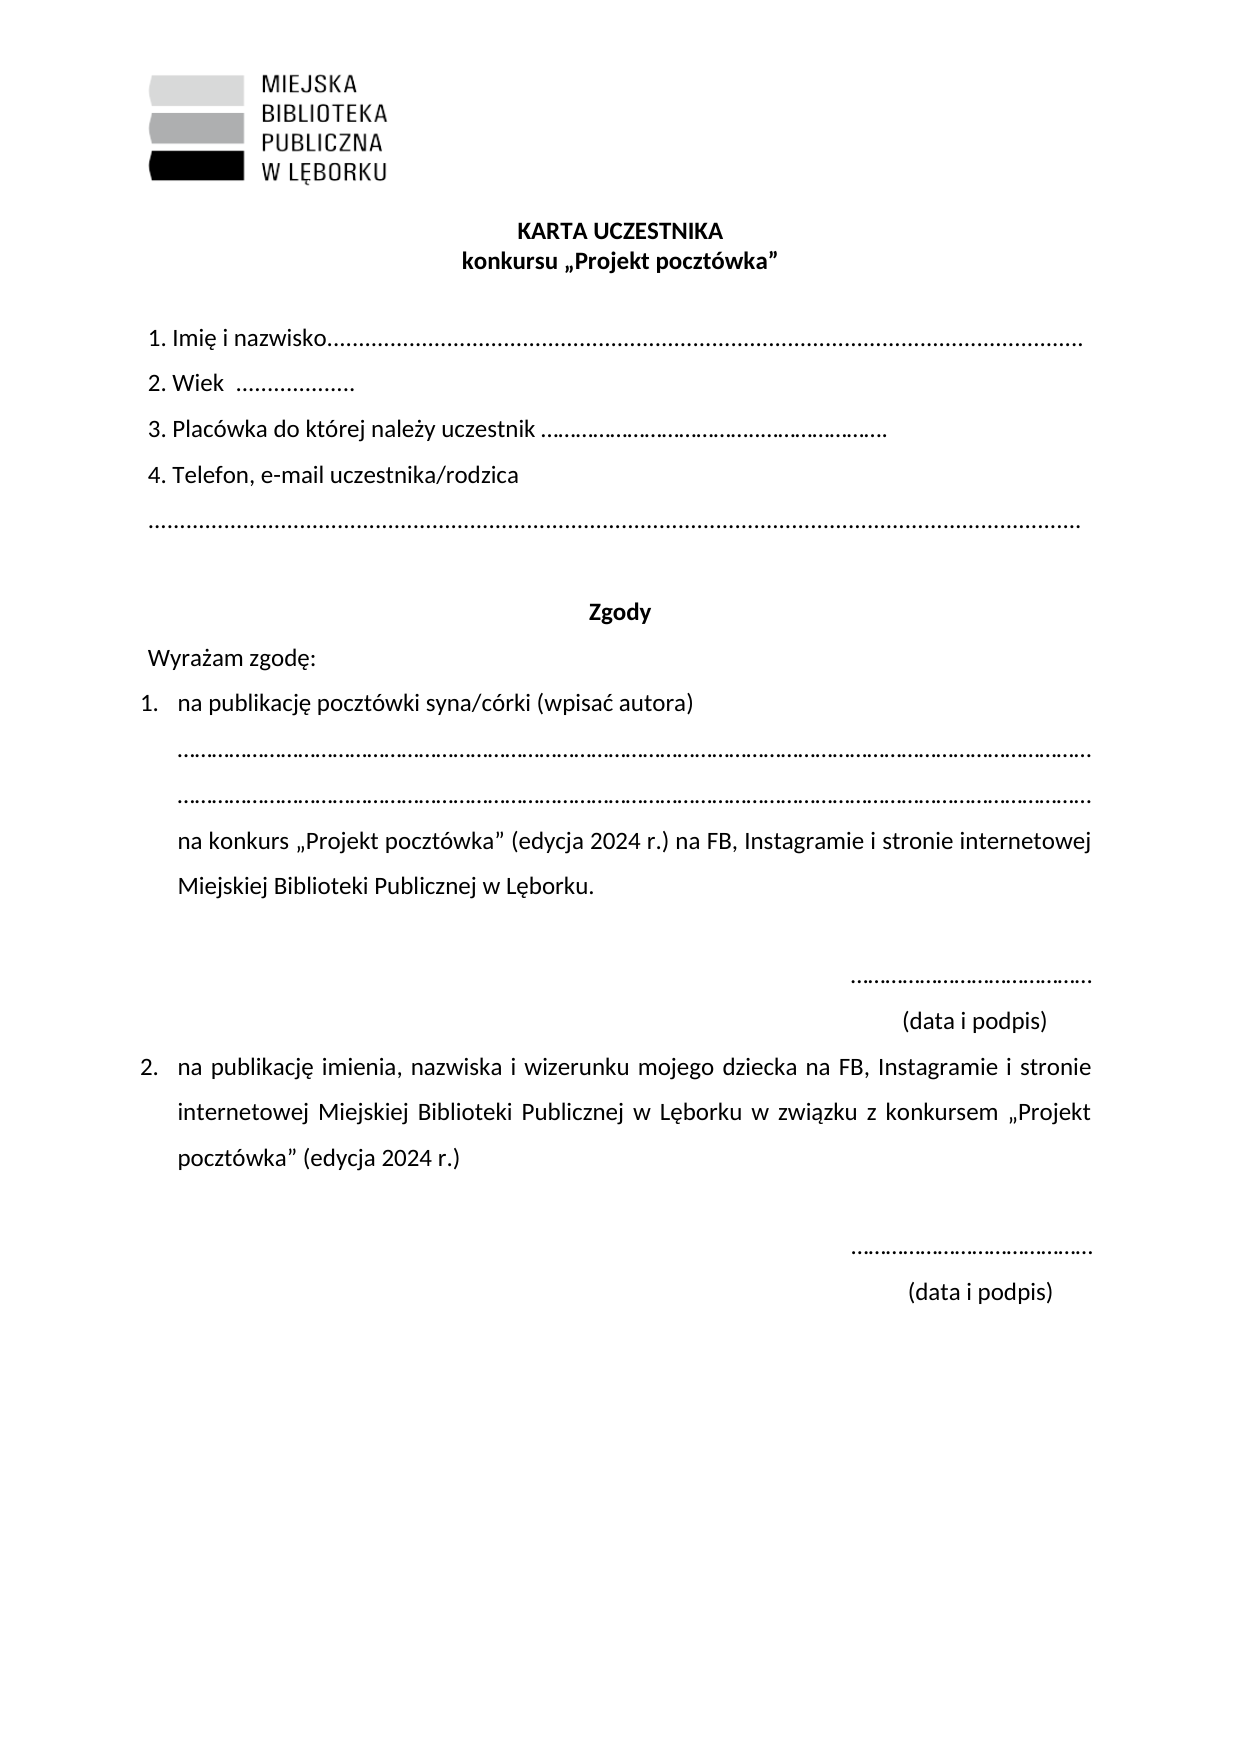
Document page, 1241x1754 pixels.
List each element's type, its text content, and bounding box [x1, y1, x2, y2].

text (data i podpis) [148, 1005, 1093, 1036]
text (data i podpis) [148, 1276, 1093, 1306]
text konkursu „Projekt pocztówka” [148, 246, 1093, 276]
text …………………………………… [148, 1230, 1093, 1261]
text 1. Imię i nazwisko........................................................................................................................ [148, 322, 1093, 352]
list na publikację pocztówki syna/córki (wpisać autora) ………………………………………………………………………………………………………………………………………………………………………………………………………………………………………………………………………………………… [140, 688, 1093, 809]
text Zgody [148, 596, 1093, 627]
text 3. Placówka do której należy uczestnik ………………………………..…………………. [148, 413, 1093, 444]
text KARTA UCZESTNIKA [148, 215, 1093, 246]
text 2. Wiek ................... [148, 367, 1093, 398]
text Wyrażam zgodę: [148, 642, 1093, 672]
list na publikację imienia, nazwiska i wizerunku mojego dziecka na FB, Instagramie i stronie internetowej Miejskiej Biblioteki Publicznej w Lęborku w związku z konkursem „Projekt pocztówka” (edycja 2024 r.) [140, 1051, 1093, 1173]
text 4. Telefon, e-mail uczestnika/rodzica .................................................................................................................................................... [148, 459, 1093, 535]
text na konkurs „Projekt pocztówka” (edycja 2024 r.) na FB, Instagramie i stronie internetowej Miejskiej Biblioteki Publicznej w Lęborku. [177, 825, 1093, 901]
text …………………………………… [148, 959, 1093, 990]
